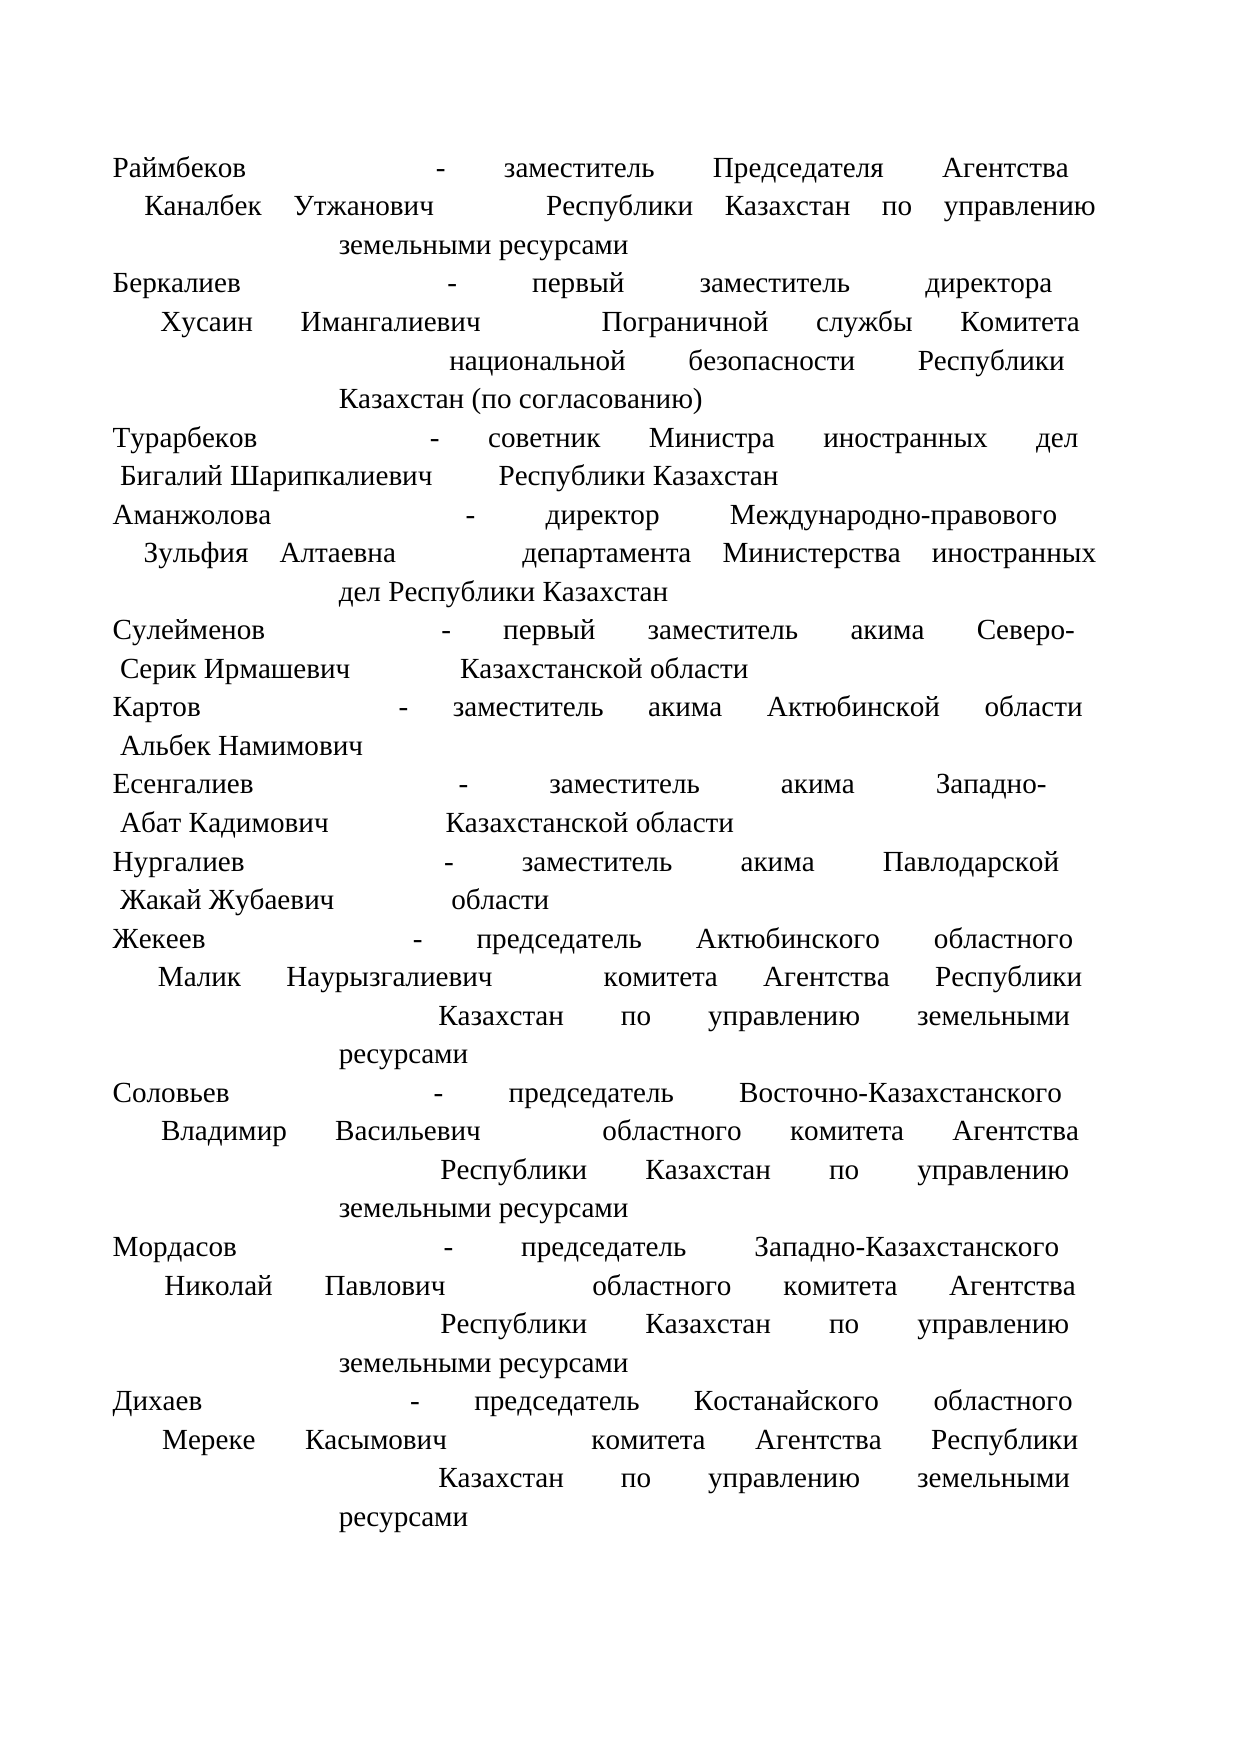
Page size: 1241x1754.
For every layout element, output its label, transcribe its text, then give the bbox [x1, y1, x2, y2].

text Соловьев - председатель Восточно-Казахстанского Владимир Васильевич областного комитета Агентства Республики Казахстан по управлению земельными ресурсами [112, 1075, 1128, 1224]
text Дихаев - председатель Костанайского областного Мереке Касымович комитета Агентства Республики Казахстан по управлению земельными ресурсами [112, 1383, 1128, 1532]
text Турарбеков - советник Министра иностранных дел Бигалий Шарипкалиевич Республики Казахстан [112, 420, 1128, 492]
text Нургалиев - заместитель акима Павлодарской Жакай Жубаевич области [112, 844, 1128, 916]
text Есенгалиев - заместитель акима Западно- Абат Кадимович Казахстанской области [112, 767, 1128, 839]
text Мордасов - председатель Западно-Казахстанского Николай Павлович областного комитета Агентства Республики Казахстан по управлению земельными ресурсами [112, 1229, 1128, 1378]
text Жекеев - председатель Актюбинского областного Малик Наурызгалиевич комитета Агентства Республики Казахстан по управлению земельными ресурсами [112, 921, 1128, 1070]
text Сулейменов - первый заместитель акима Северо- Серик Ирмашевич Казахстанской области [112, 612, 1128, 684]
text Раймбеков - заместитель Председателя Агентства Каналбек Утжанович Республики Казахстан по управлению земельными ресурсами [112, 150, 1128, 261]
text Беркалиев - первый заместитель директора Хусаин Имангалиевич Пограничной службы Комитета национальной безопасности Республики Казахстан (по согласованию) [112, 266, 1128, 415]
text Картов - заместитель акима Актюбинской области Альбек Намимович [112, 689, 1128, 762]
text Аманжолова - директор Международно-правового Зульфия Алтаевна департамента Министерства иностранных дел Республики Казахстан [112, 497, 1128, 607]
